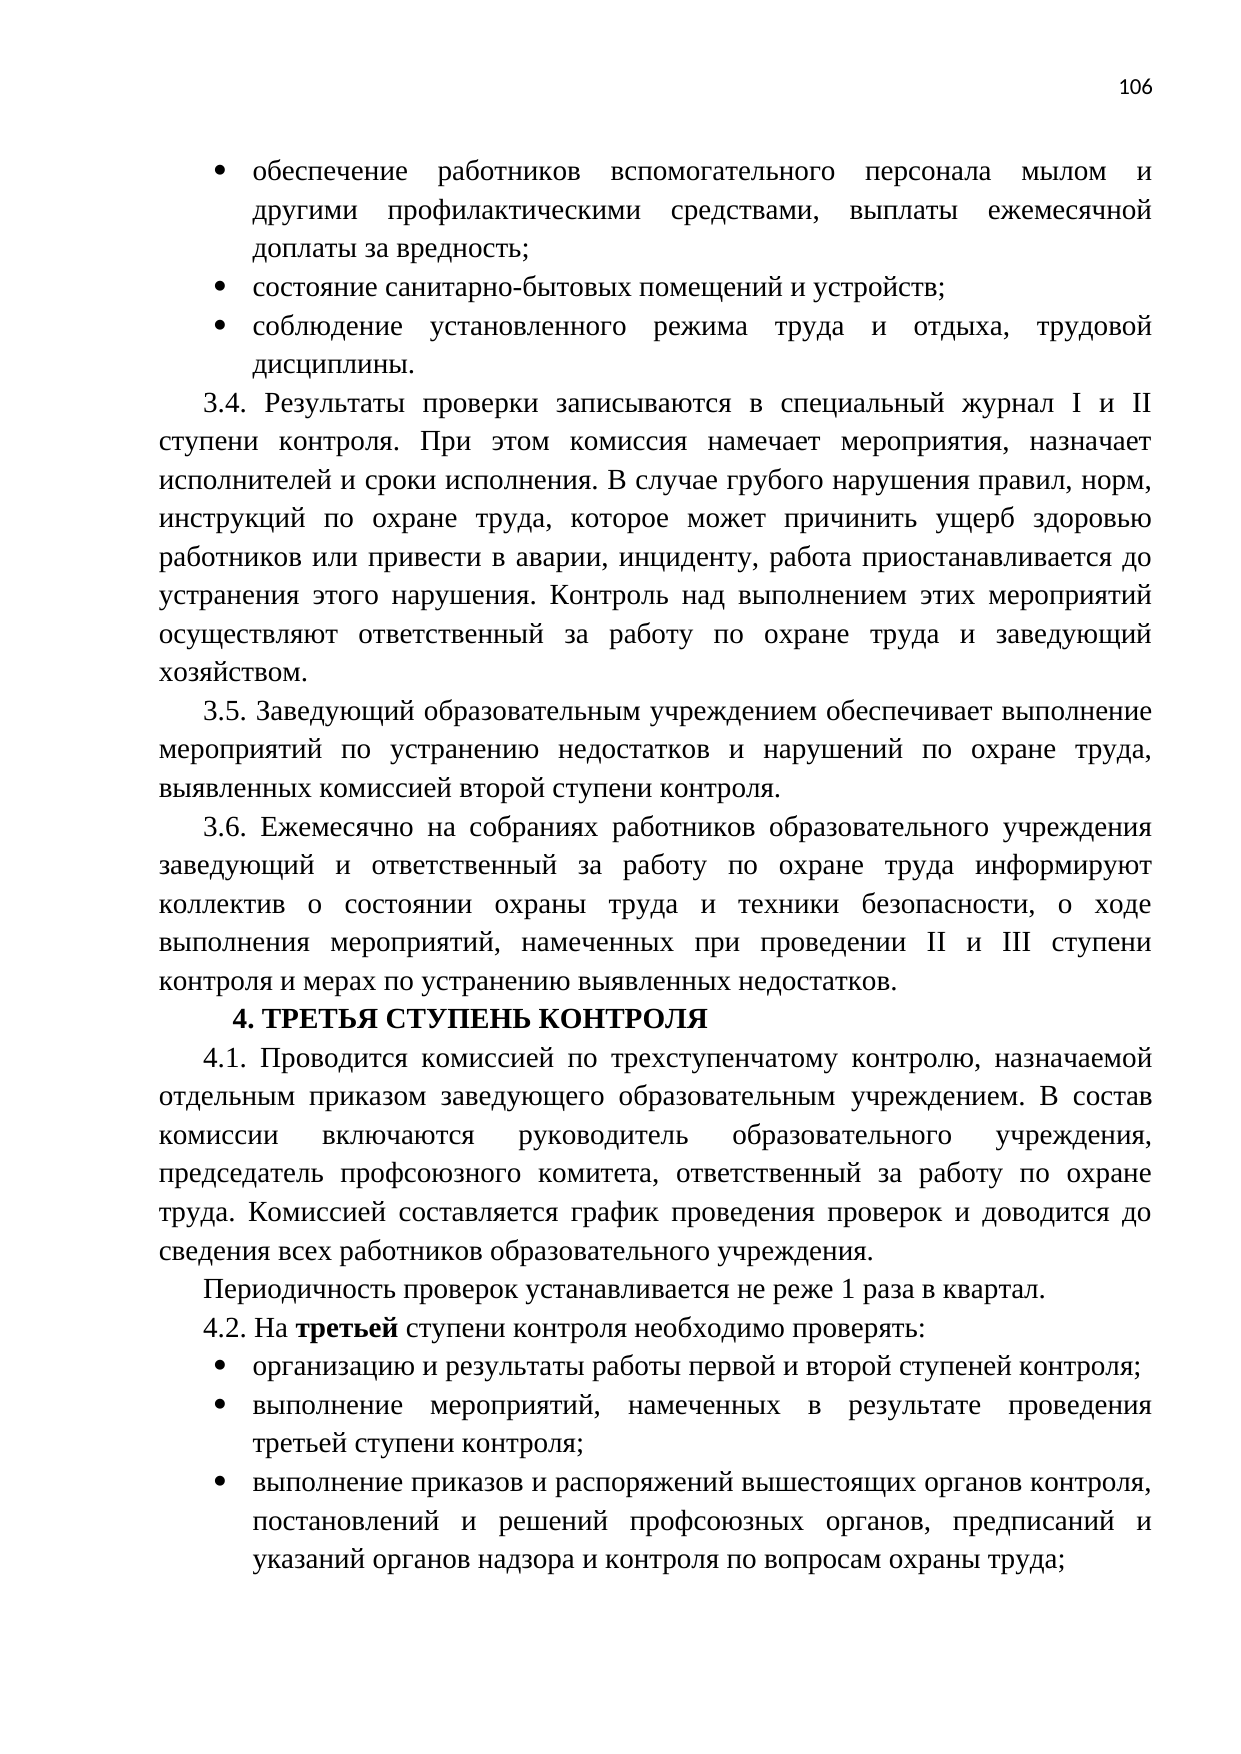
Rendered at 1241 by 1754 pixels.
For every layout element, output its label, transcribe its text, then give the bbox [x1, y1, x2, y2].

text 4. ТРЕТЬЯ СТУПЕНЬ КОНТРОЛЯ [158, 1001, 1153, 1035]
text 4.1. Проводится комиссией по трехступенчатому контролю, назначаемой отдельным приказом заведующего образовательным учреждением. В состав комиссии включаются руководитель образовательного учреждения, председатель профсоюзного комитета, ответственный за работу по охране труда. Комиссией составляется график проведения проверок и доводится до сведения всех работников образовательного учреждения. [158, 1040, 1153, 1266]
text 3.6. Ежемесячно на собраниях работников образовательного учреждения заведующий и ответственный за работу по охране труда информируют коллектив о состоянии охраны труда и техники безопасности, о ходе выполнения мероприятий, намеченных при проведении II и III ступени контроля и мерах по устранению выявленных недостатков. [158, 809, 1153, 996]
list состояние санитарно-бытовых помещений и устройств; [215, 269, 1153, 303]
text Периодичность проверок устанавливается не реже 1 раза в квартал. [158, 1271, 1153, 1305]
list обеспечение работников вспомогательного персонала мылом и другими профилактическими средствами, выплаты ежемесячной доплаты за вредность; [215, 153, 1153, 264]
text 4.2. На третьей ступени контроля необходимо проверять: [158, 1310, 1153, 1343]
list выполнение приказов и распоряжений вышестоящих органов контроля, постановлений и решений профсоюзных органов, предписаний и указаний органов надзора и контроля по вопросам охраны труда; [215, 1464, 1153, 1575]
list соблюдение установленного режима труда и отдыха, трудовой дисциплины. [215, 308, 1153, 380]
list выполнение мероприятий, намеченных в результате проведения третьей ступени контроля; [215, 1387, 1153, 1459]
text 3.5. Заведующий образовательным учреждением обеспечивает выполнение мероприятий по устранению недостатков и нарушений по охране труда, выявленных комиссией второй ступени контроля. [158, 693, 1153, 804]
text 3.4. Результаты проверки записываются в специальный журнал I и II ступени контроля. При этом комиссия намечает мероприятия, назначает исполнителей и сроки исполнения. В случае грубого нарушения правил, норм, инструкций по охране труда, которое может причинить ущерб здоровью работников или привести в аварии, инциденту, работа приостанавливается до устранения этого нарушения. Контроль над выполнением этих мероприятий осуществляют ответственный за работу по охране труда и заведующий хозяйством. [158, 385, 1153, 688]
list организацию и результаты работы первой и второй ступеней контроля; [215, 1348, 1153, 1382]
